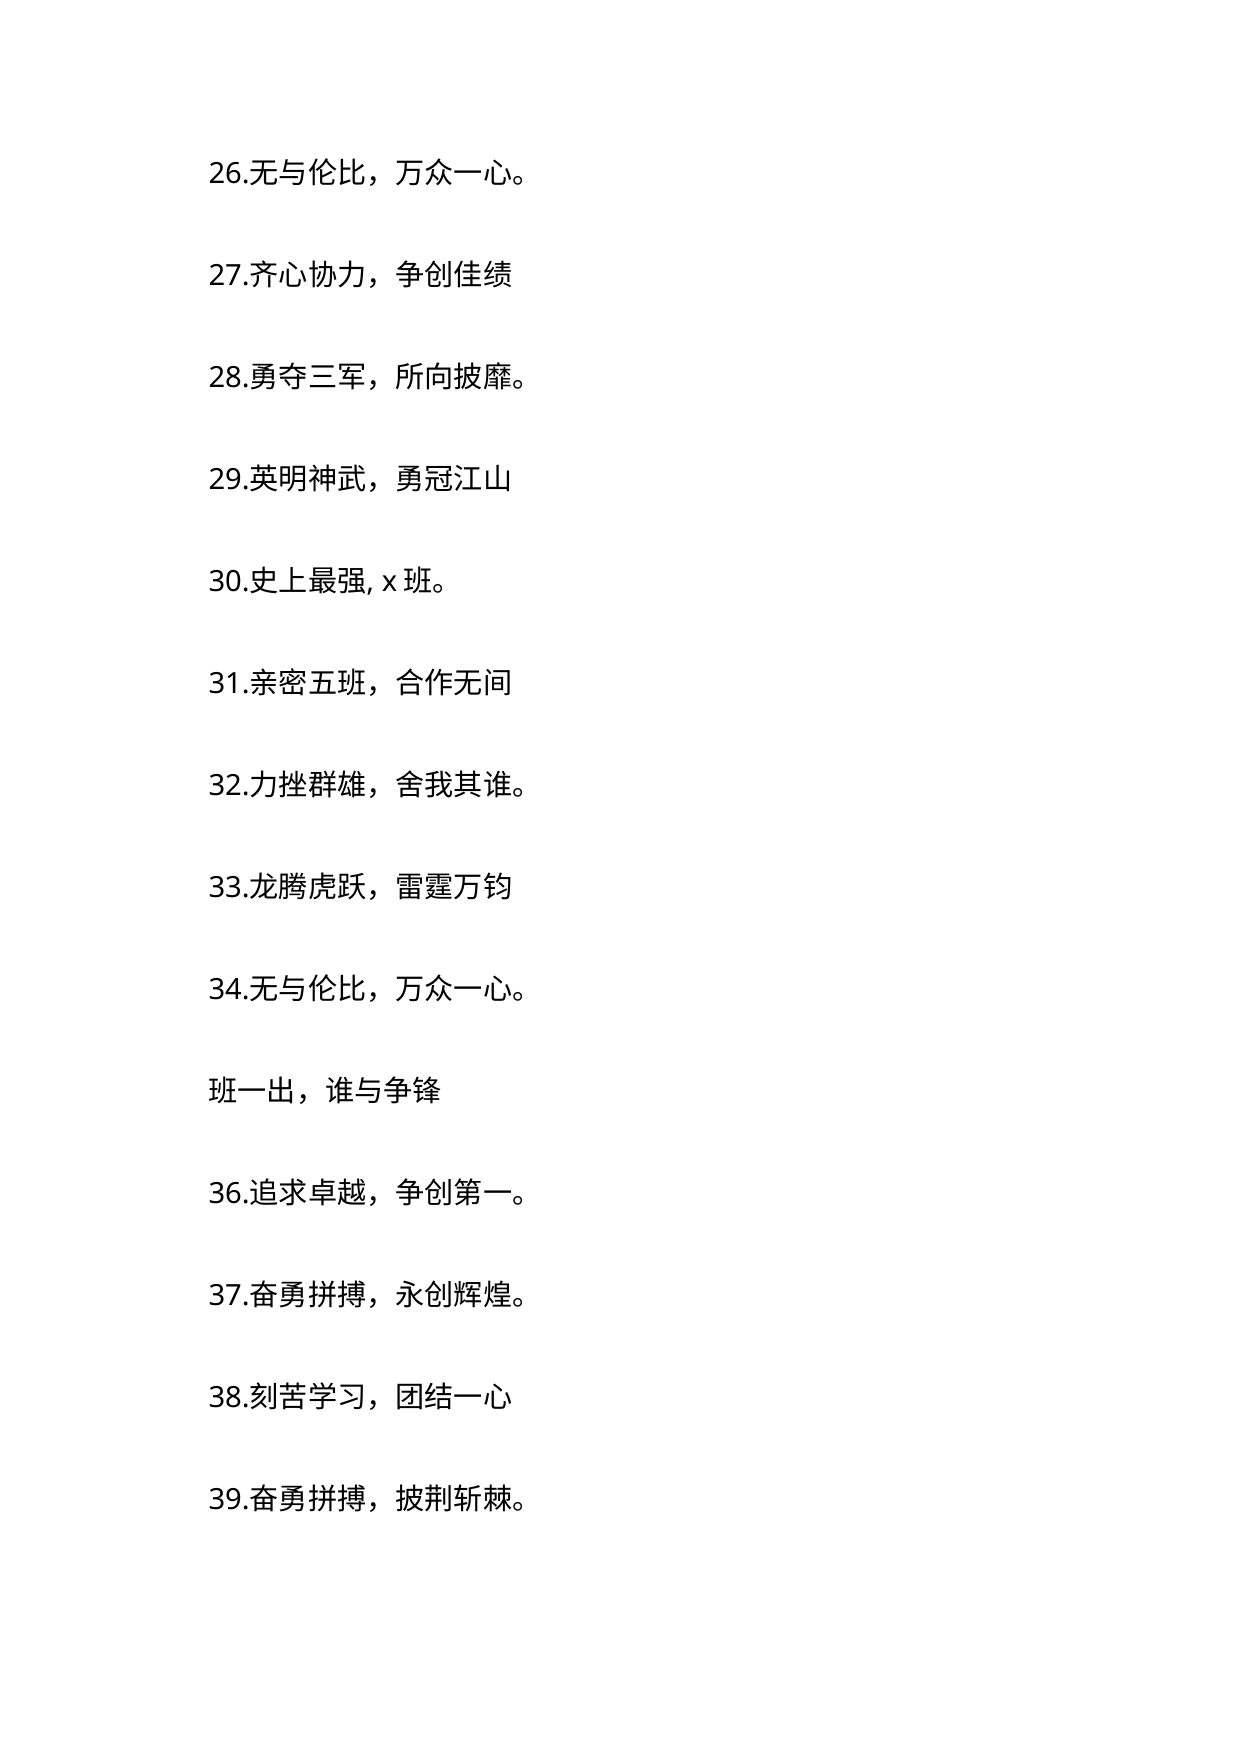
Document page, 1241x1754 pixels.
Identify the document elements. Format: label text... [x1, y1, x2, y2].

text 班一出，谁与争锋 [150, 1068, 1090, 1110]
text 37.奋勇拼搏，永创辉煌。 [150, 1272, 1090, 1314]
text 33.龙腾虎跃，雷霆万钧 [150, 864, 1090, 906]
text 29.英明神武，勇冠江山 [150, 456, 1090, 498]
text 39.奋勇拼搏，披荆斩棘。 [150, 1476, 1090, 1518]
text 28.勇夺三军，所向披靡。 [150, 354, 1090, 396]
text 26.无与伦比，万众一心。 [150, 150, 1090, 192]
text 32.力挫群雄，舍我其谁。 [150, 762, 1090, 804]
text 27.齐心协力，争创佳绩 [150, 252, 1090, 294]
text 31.亲密五班，合作无间 [150, 660, 1090, 702]
text 30.史上最强, x班。 [150, 558, 1090, 600]
text 38.刻苦学习，团结一心 [150, 1373, 1090, 1416]
text 34.无与伦比，万众一心。 [150, 966, 1090, 1008]
text 36.追求卓越，争创第一。 [150, 1169, 1090, 1212]
